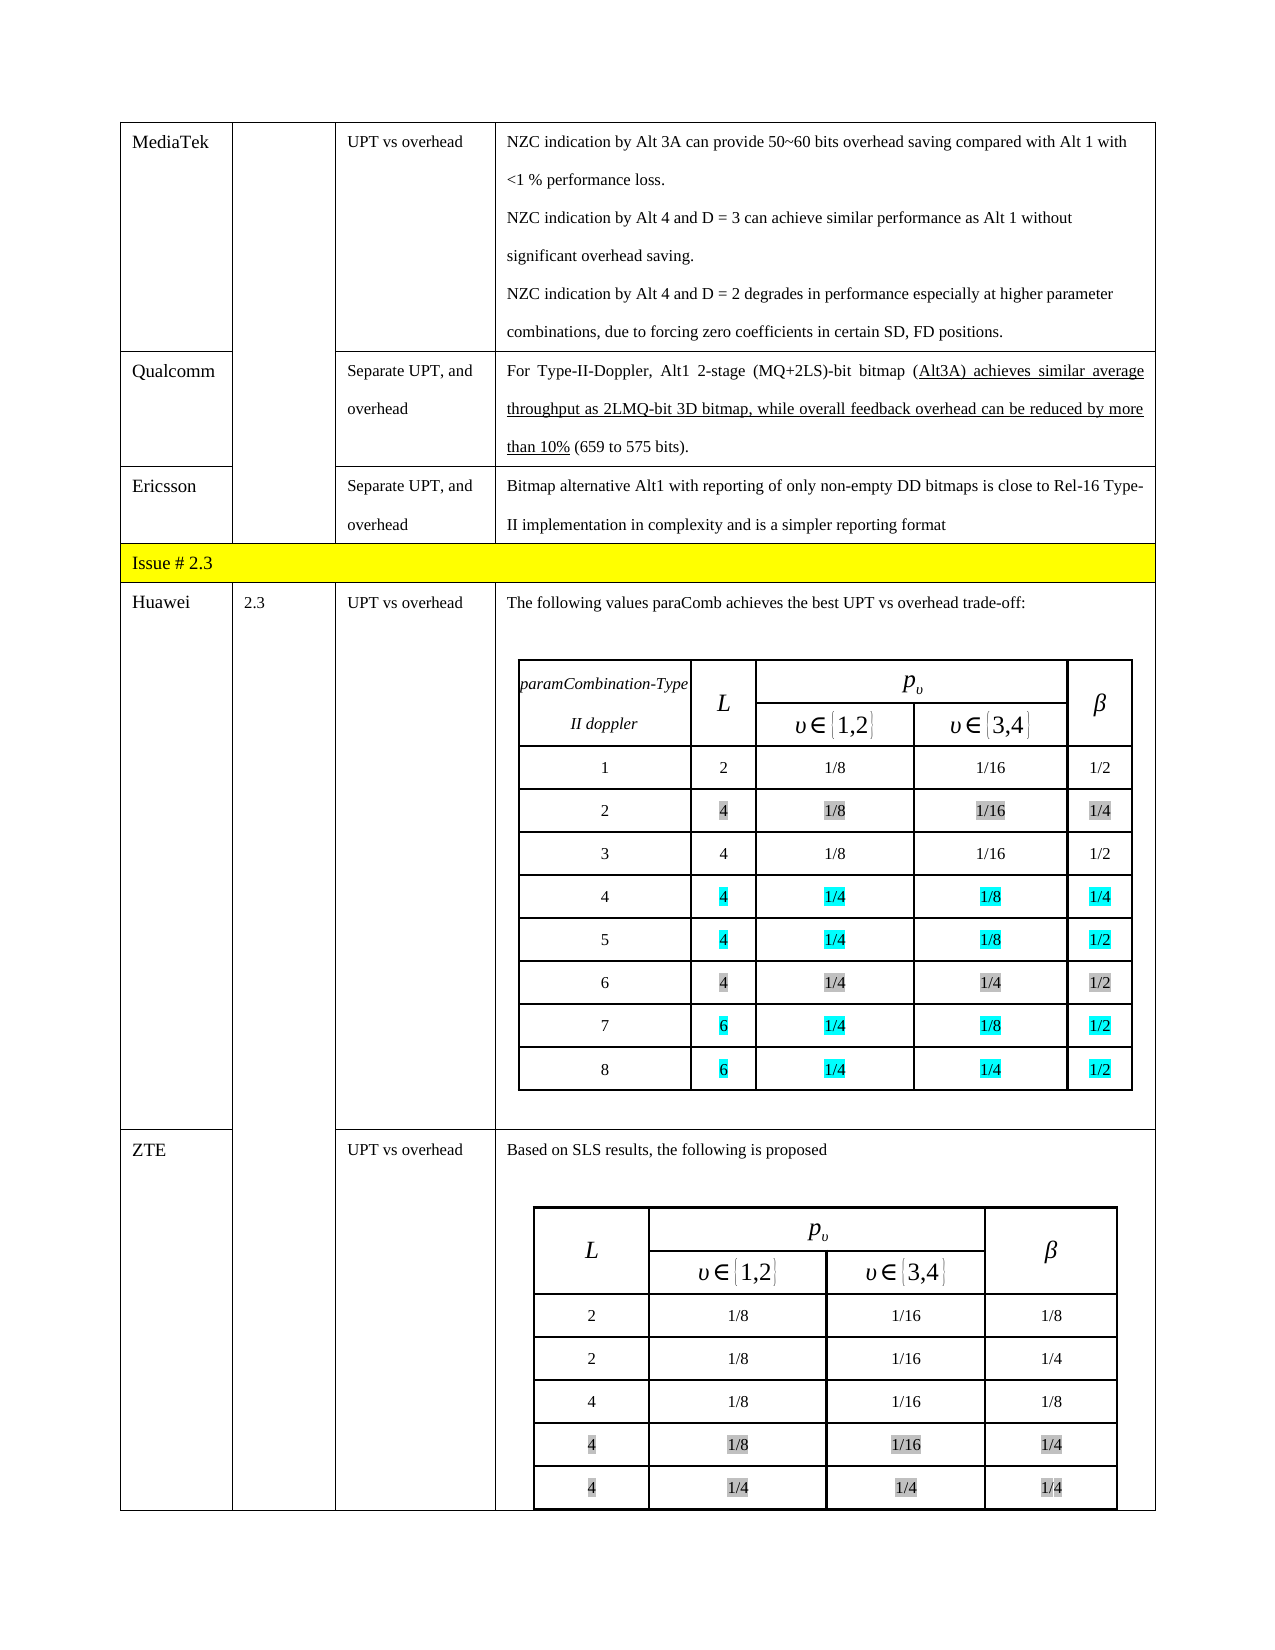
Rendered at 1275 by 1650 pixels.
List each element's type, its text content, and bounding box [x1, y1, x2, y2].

table_cell MediaTek [121, 123, 232, 351]
table_cell Bitmap alternative Alt1 with reporting of only non-empty DD bitmaps is close to Rel-16 Type-II implementation in complexity and is a simpler reporting format [496, 467, 1155, 543]
table_cell For Type-II-Doppler, Alt1 2-stage (MQ+2LS)-bit bitmap (Alt3A) achieves similar average throughput as 2LMQ-bit 3D bitmap, while overall feedback overhead can be reduced by more than 10% (659 to 575 bits). [496, 352, 1155, 466]
table_cell Separate UPT, and overhead [336, 352, 495, 466]
table_cell The following values paraComb achieves the best UPT vs overhead trade-off: [496, 583, 1155, 1129]
table_cell Separate UPT, and overhead [336, 467, 495, 543]
table_cell NZC indication by Alt 3A can provide 50~60 bits overhead saving compared with Alt 1 with <1 % performance loss. NZC indication by Alt 4 and D = 3 can achieve similar performance as Alt 1 without significant overhead saving. NZC indication by Alt 4 and D = 2 degrades in performance especially at higher parameter combinations, due to forcing zero coefficients in certain SD, FD positions. [496, 123, 1155, 351]
table_cell Huawei [121, 583, 232, 1129]
table_cell UPT vs overhead [336, 123, 495, 351]
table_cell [496, 1130, 1155, 1510]
table_cell ZTE [121, 1130, 232, 1510]
table_cell UPT vs overhead [336, 583, 495, 1129]
table_cell Qualcomm [121, 352, 232, 466]
table_cell UPT vs overhead [336, 1130, 495, 1510]
table_cell 2.3 [233, 583, 335, 1510]
table_cell Issue # 2.3 [121, 544, 1155, 582]
table_cell Ericsson [121, 467, 232, 543]
